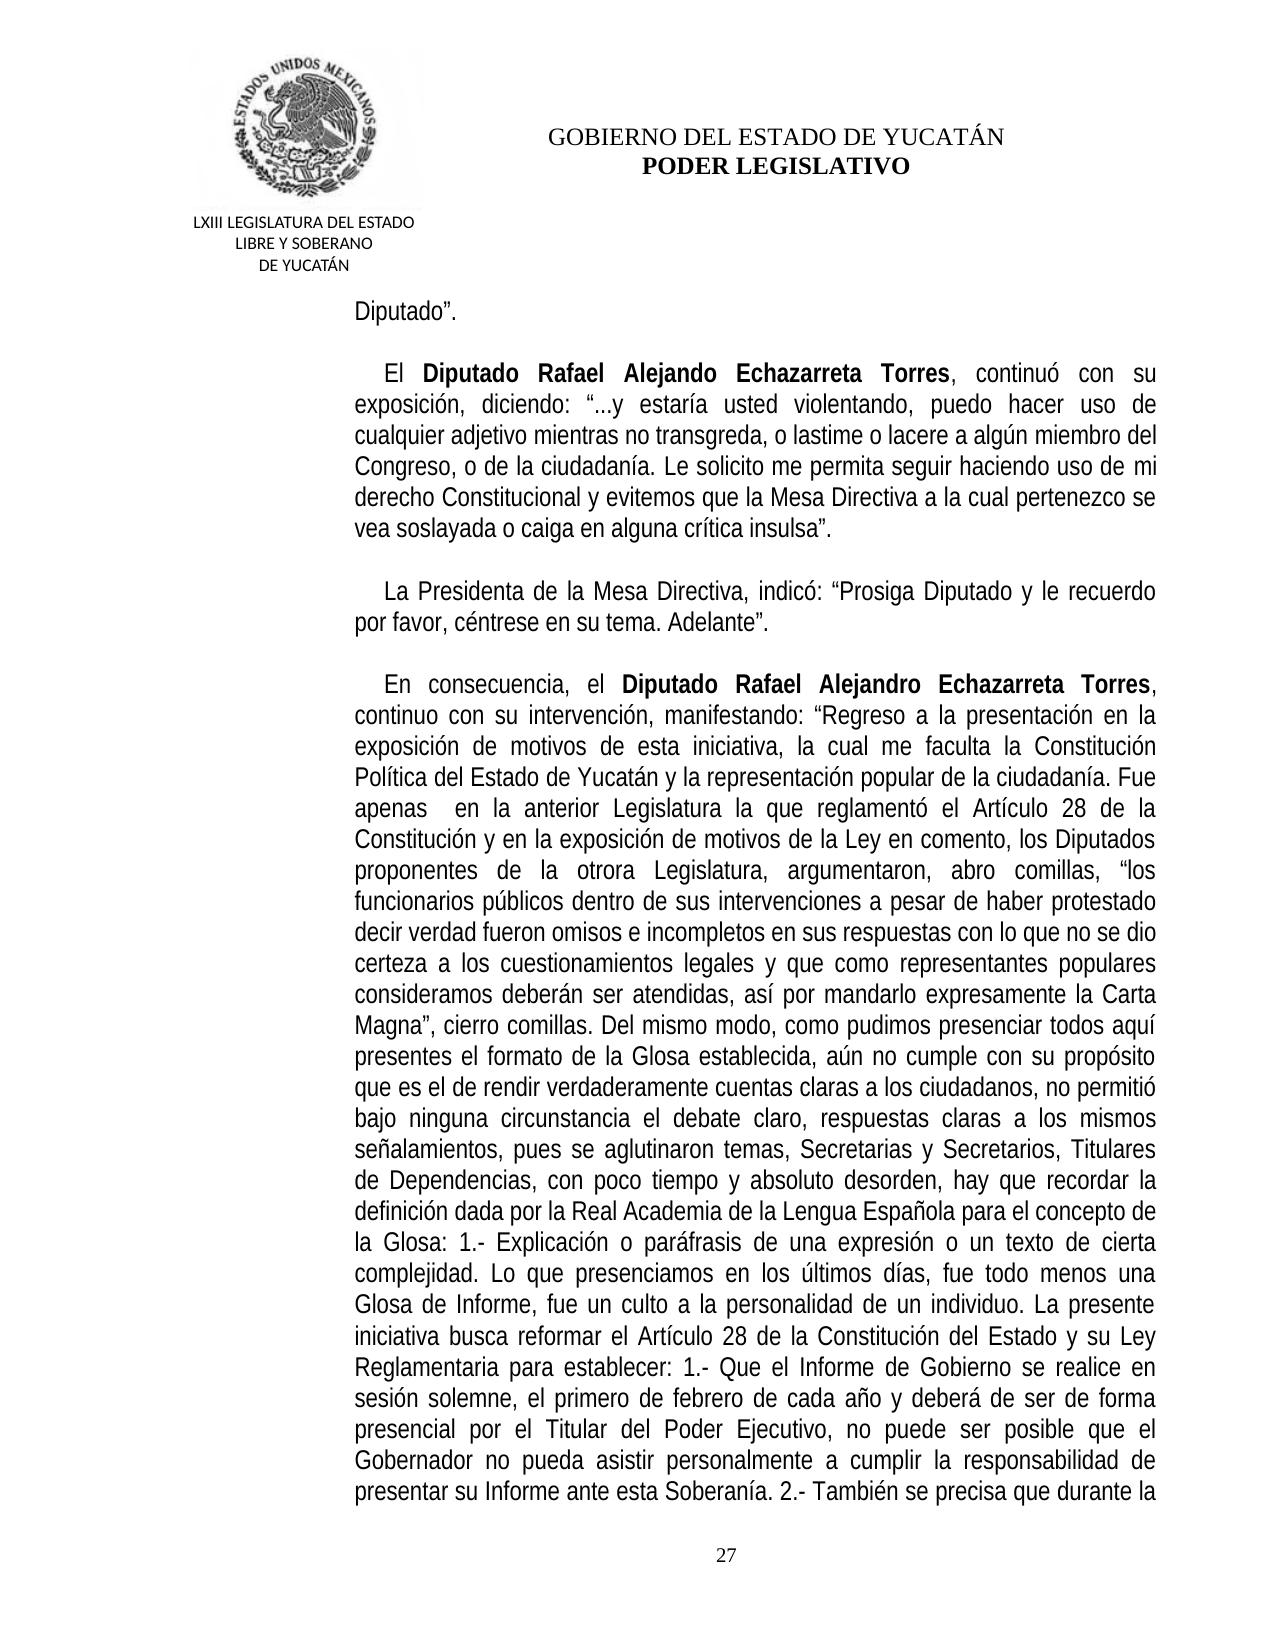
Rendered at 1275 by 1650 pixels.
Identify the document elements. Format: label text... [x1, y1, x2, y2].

text La Presidenta de la Mesa Directiva, indicó: “Prosiga Diputado y le recuerdo por favor, céntrese en su tema. Adelante”. [354, 575, 1157, 637]
picture [188, 50, 425, 211]
text El Diputado Rafael Alejando Echazarreta Torres, continuó con su exposición, diciendo: “...y estaría usted violentando, puedo hacer uso de cualquier adjetivo mientras no transgreda, o lastime o lacere a algún miembro del Congreso, o de la ciudadanía. Le solicito me permita seguir haciendo uso de mi derecho Constitucional y evitemos que la Mesa Directiva a la cual pertenezco se vea soslayada o caiga en alguna crítica insulsa”. [354, 357, 1157, 544]
text La Presidenta, señaló: “No estoy evitando que presente una iniciativa, Diputado”. [354, 295, 1157, 326]
